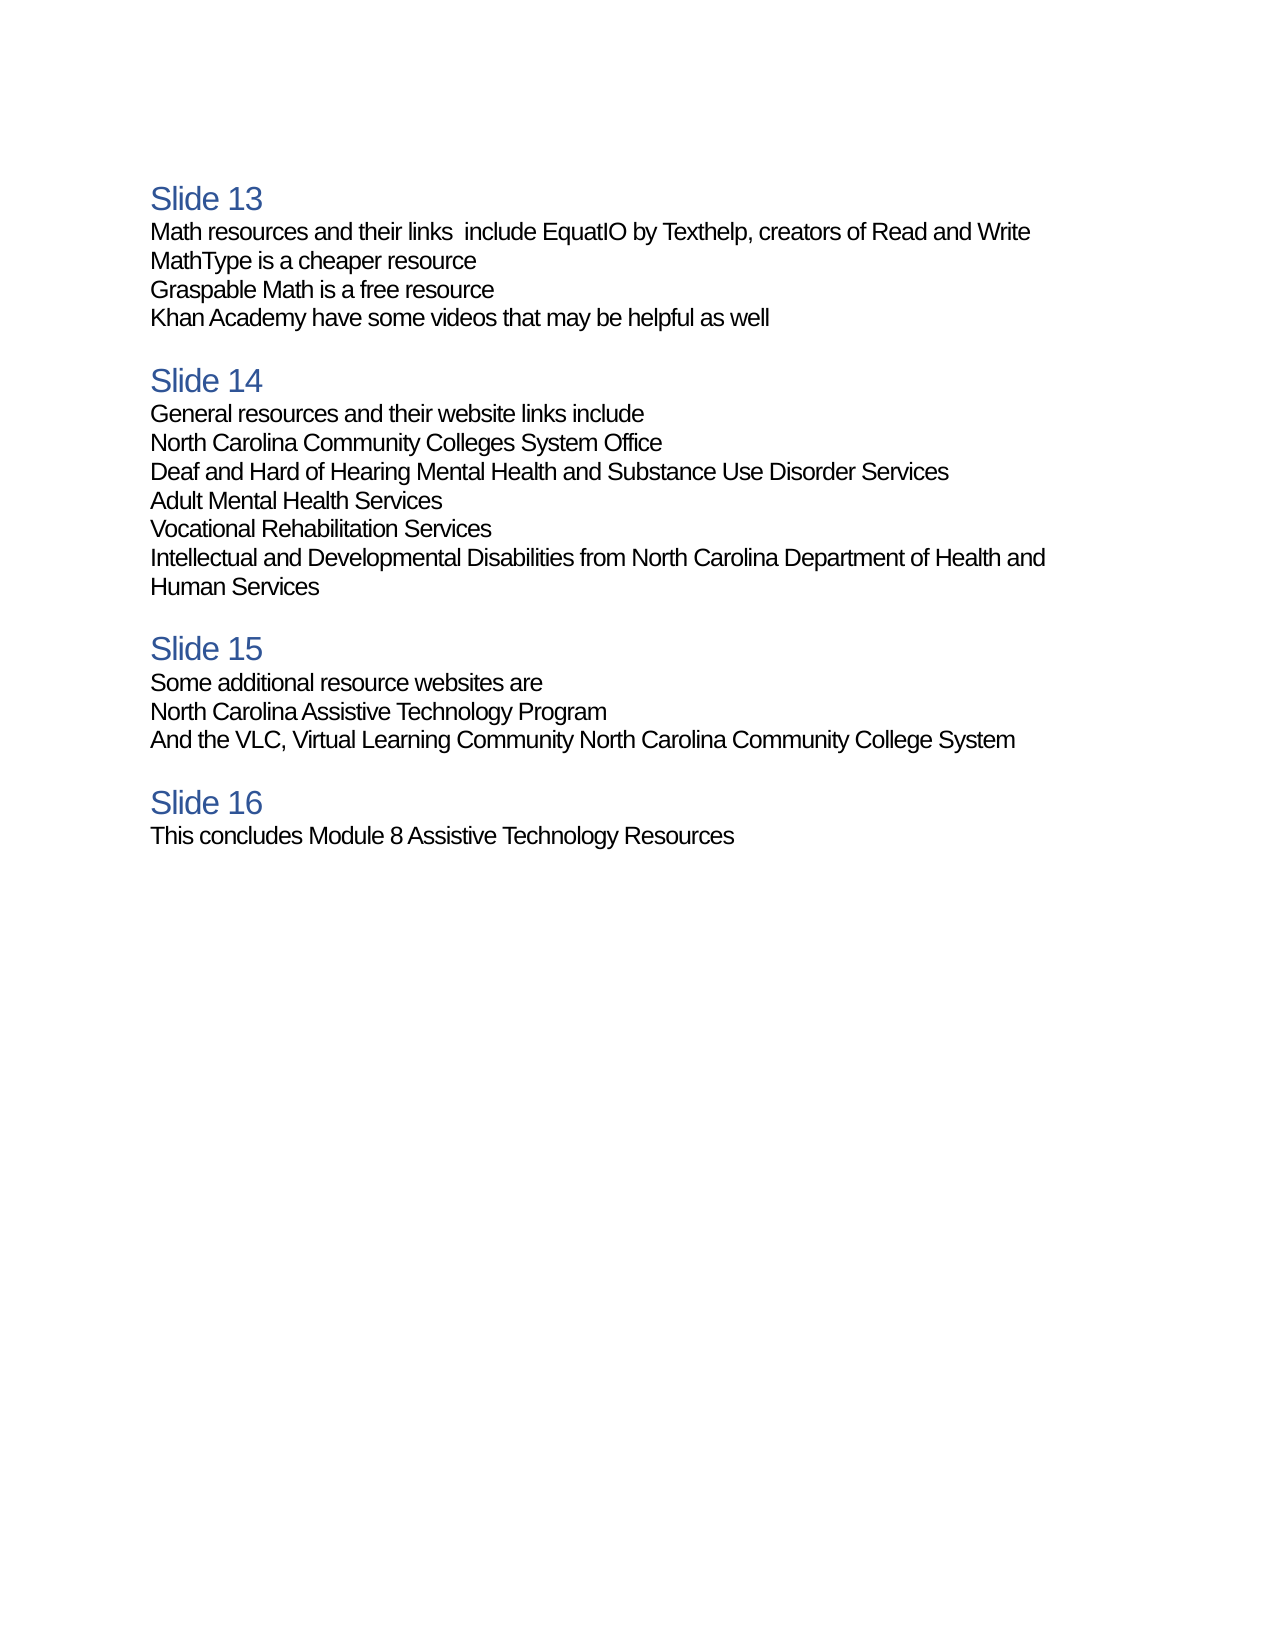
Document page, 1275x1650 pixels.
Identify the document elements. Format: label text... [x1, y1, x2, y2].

text North Carolina Community Colleges System Office [150, 428, 1125, 457]
text Some additional resource websites are [150, 668, 1125, 697]
text Adult Mental Health Services [150, 486, 1125, 514]
text MathType is a cheaper resource [150, 246, 1125, 275]
subtitle Slide 13 [150, 179, 1125, 217]
text Khan Academy have some videos that may be helpful as well [150, 303, 1125, 332]
subtitle Slide 15 [150, 629, 1125, 668]
subtitle Slide 16 [150, 783, 1125, 821]
text This concludes Module 8 Assistive Technology Resources [150, 821, 1125, 850]
text Vocational Rehabilitation Services [150, 514, 1125, 543]
text North Carolina Assistive Technology Program [150, 697, 1125, 725]
text Intellectual and Developmental Disabilities from North Carolina Department of Health and Human Services [150, 543, 1125, 601]
text General resources and their website links include [150, 399, 1125, 428]
text Graspable Math is a free resource [150, 275, 1125, 303]
subtitle Slide 14 [150, 361, 1125, 399]
text Deaf and Hard of Hearing Mental Health and Substance Use Disorder Services [150, 457, 1125, 486]
text Math resources and their links include EquatIO by Texthelp, creators of Read and Write [150, 217, 1125, 246]
text And the VLC, Virtual Learning Community North Carolina Community College System [150, 725, 1125, 754]
